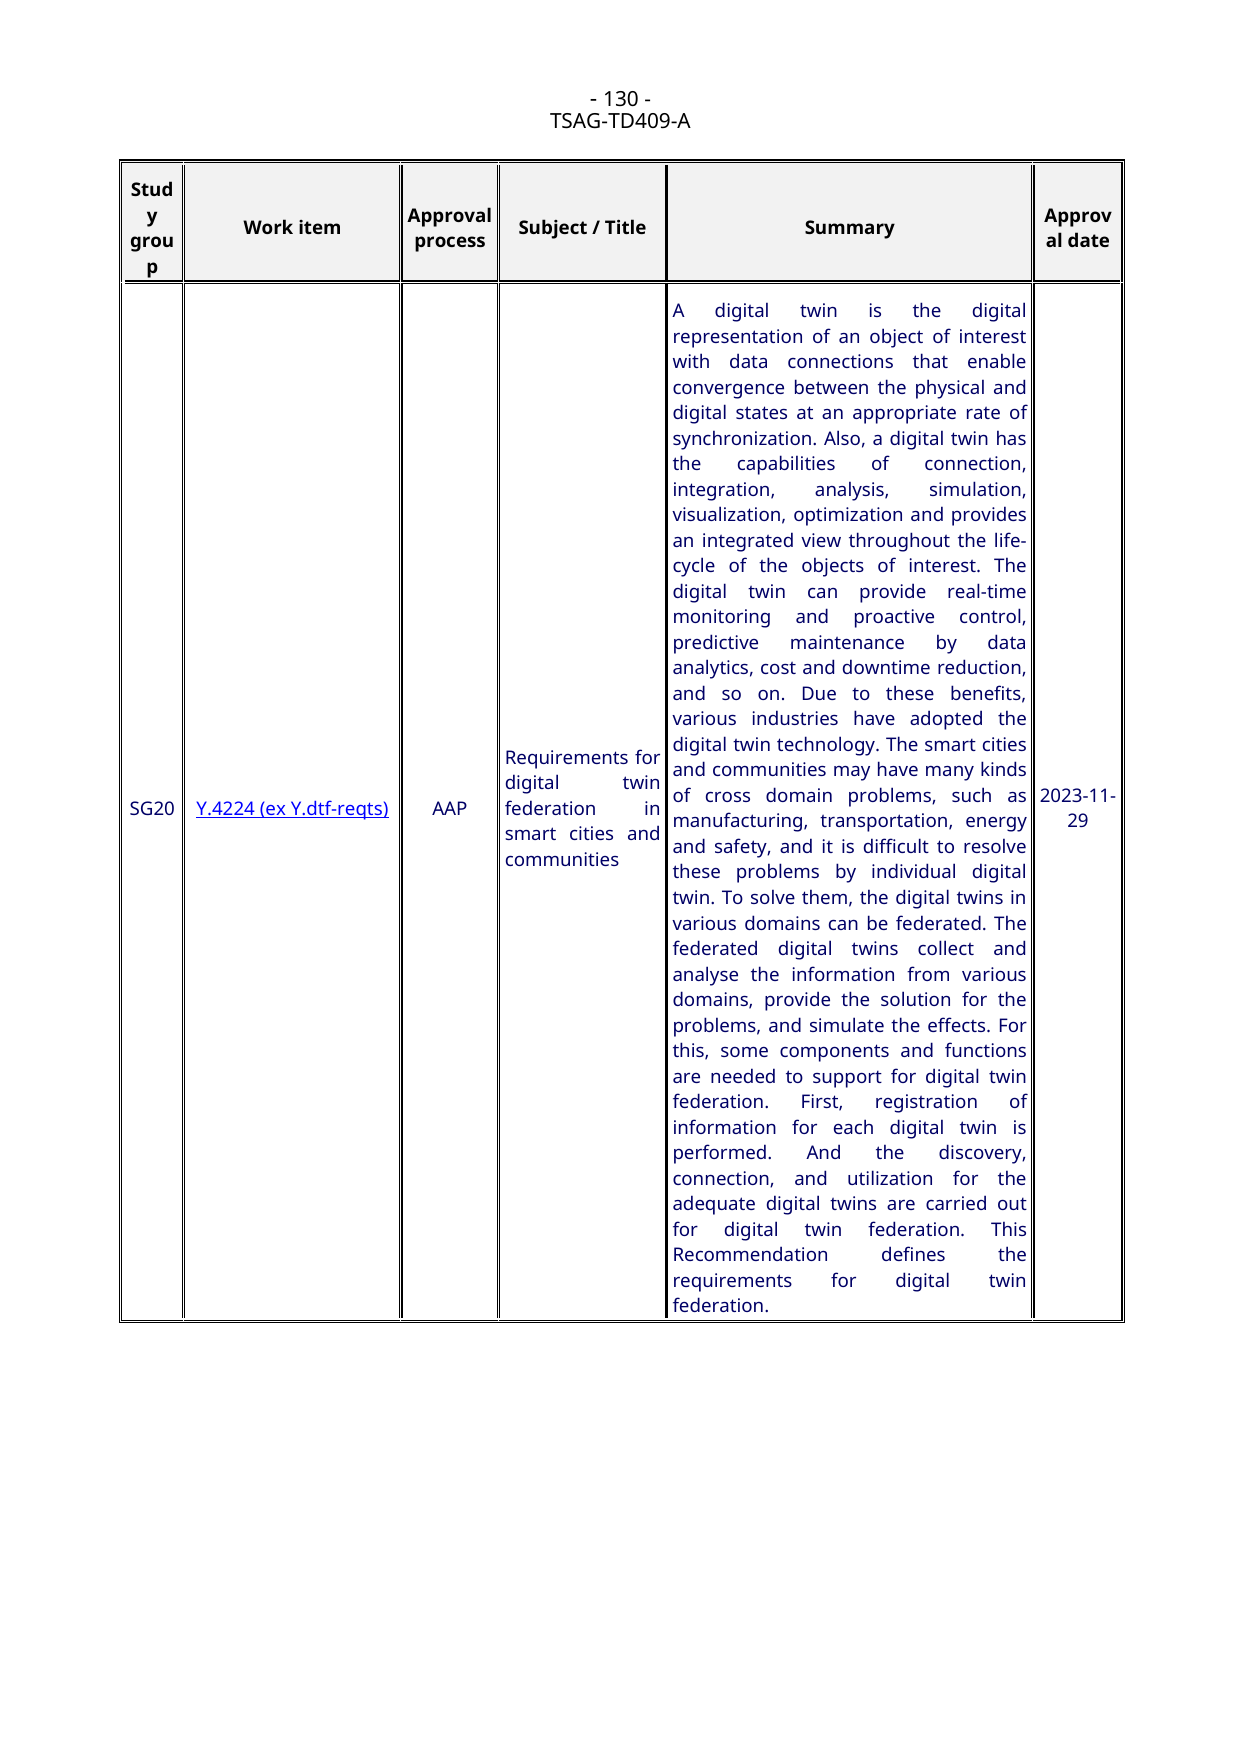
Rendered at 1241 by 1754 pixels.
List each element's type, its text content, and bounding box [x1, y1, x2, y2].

table_header Approval date [1033, 163, 1121, 280]
table_header Study group [122, 163, 183, 280]
table_header Work item [184, 161, 401, 280]
table_cell SG20 [122, 280, 183, 1320]
table_header Approval process [401, 163, 498, 280]
table_cell Y.4224 (ex Y.dtf-reqts) [184, 280, 401, 1320]
table_cell AAP [401, 284, 498, 1320]
table_cell 2023-11-29 [1033, 280, 1122, 1320]
table_header Summary [666, 161, 1033, 280]
table_cell Requirements for digital twin federation in smart cities and communities [499, 284, 666, 1320]
table_header Subject / Title [499, 163, 666, 280]
table_cell A digital twin is the digital representation of an object of interest with data connections that enable convergence between the physical and digital states at an appropriate rate of synchronization. Also, a digital twin has the capabilities of connection, integration, analysis, simulation, visualization, optimization and provides an integrated view throughout the life-cycle of the objects of interest. The digital twin can provide real-time monitoring and proactive control, predictive maintenance by data analytics, cost and downtime reduction, and so on. Due to these benefits, various industries have adopted the digital twin technology. The smart cities and communities may have many kinds of cross domain problems, such as manufacturing, transportation, energy and safety, and it is difficult to resolve these problems by individual digital twin. To solve them, the digital twins in various domains can be federated. The federated digital twins collect and analyse the information from various domains, provide the solution for the problems, and simulate the effects. For this, some components and functions are needed to support for digital twin federation. First, registration of information for each digital twin is performed. And the discovery, connection, and utilization for the adequate digital twins are carried out for digital twin federation. This Recommendation defines the requirements for digital twin federation. [666, 280, 1033, 1320]
